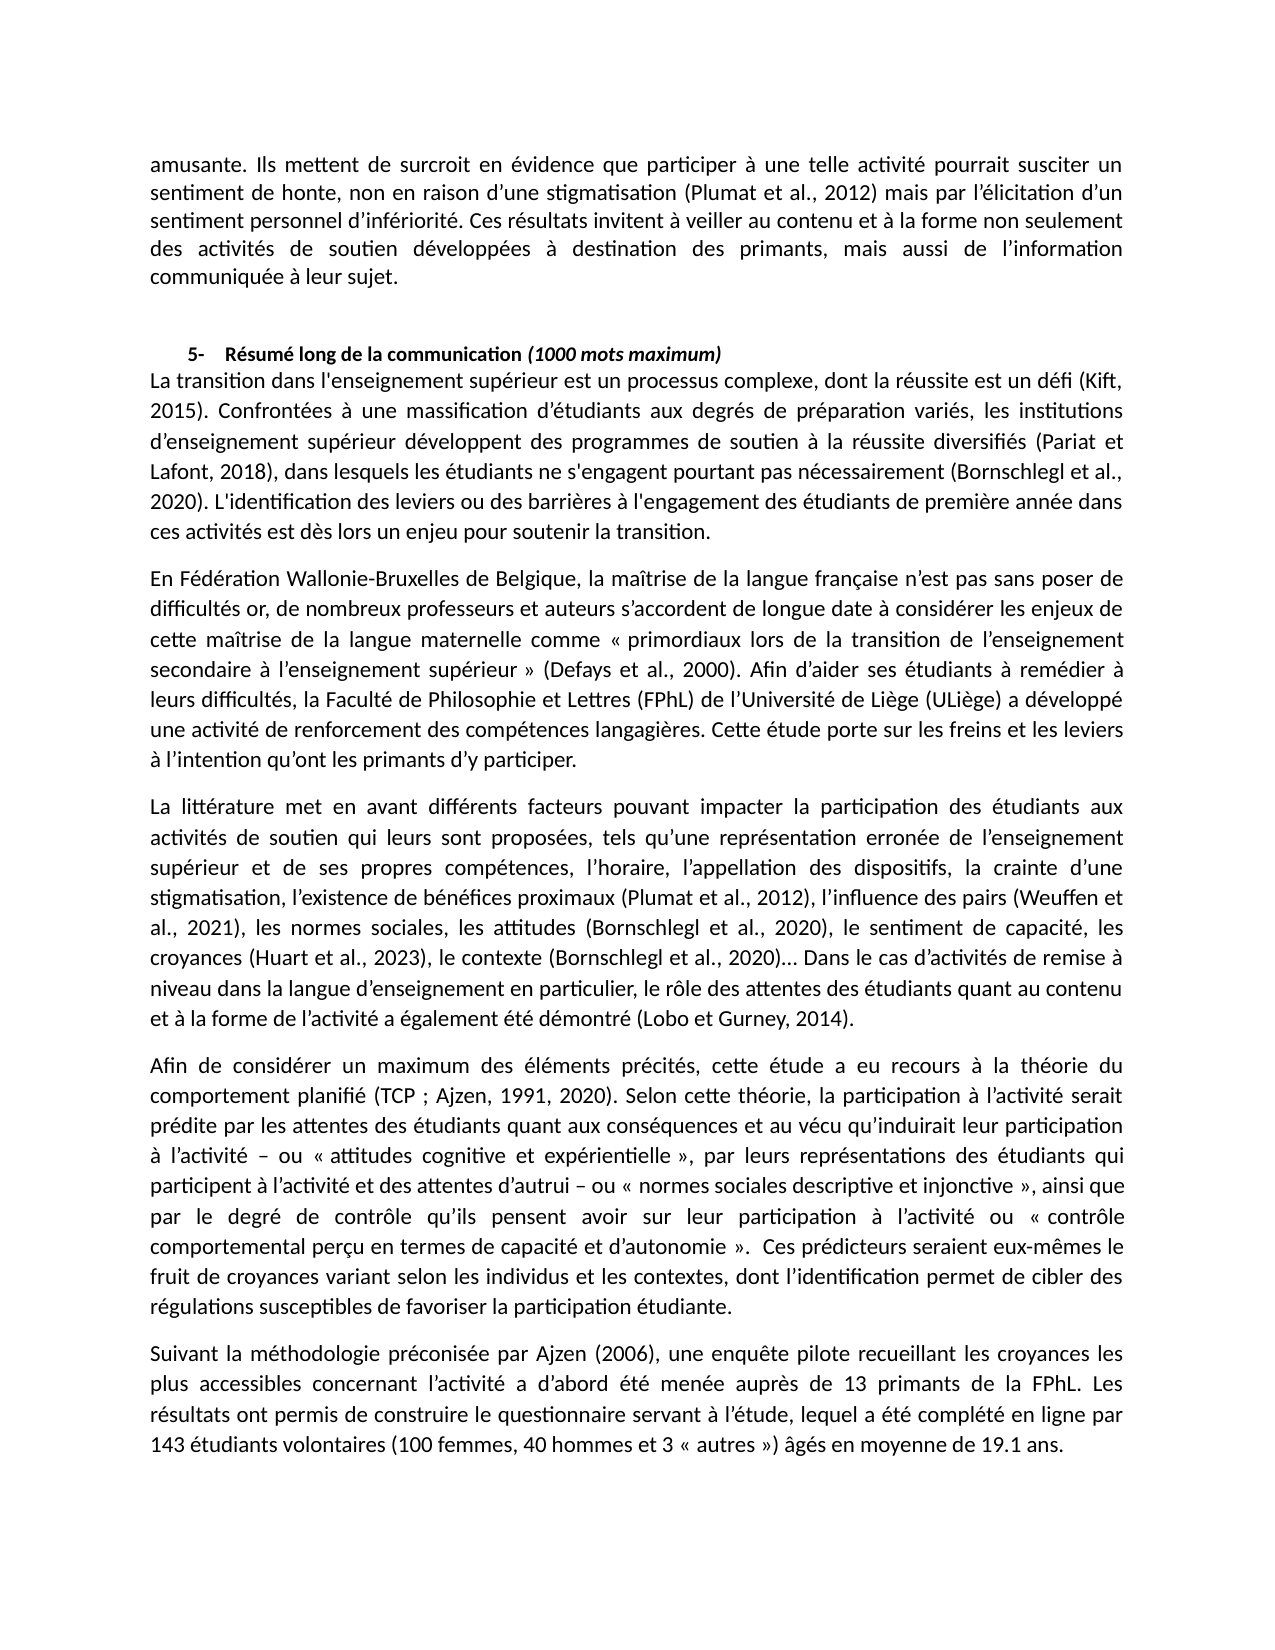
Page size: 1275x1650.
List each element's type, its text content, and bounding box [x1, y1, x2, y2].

text Afin de considérer un maximum des éléments précités, cette étude a eu recours à la théorie du comportement planifié (TCP ; Ajzen, 1991, 2020). Selon cette théorie, la participation à l’activité serait prédite par les attentes des étudiants quant aux conséquences et au vécu qu’induirait leur participation à l’activité – ou « attitudes cognitive et expérientielle », par leurs représentations des étudiants qui participent à l’activité et des attentes d’autrui – ou « normes sociales descriptive et injonctive », ainsi que par le degré de contrôle qu’ils pensent avoir sur leur participation à l’activité ou « contrôle comportemental perçu en termes de capacité et d’autonomie ». Ces prédicteurs seraient eux-mêmes le fruit de croyances variant selon les individus et les contextes, dont l’identification permet de cibler des régulations susceptibles de favoriser la participation étudiante. [150, 1051, 1125, 1320]
text La transition dans l'enseignement supérieur est un processus complexe, dont la réussite est un défi (Kift, 2015). Confrontées à une massification d’étudiants aux degrés de préparation variés, les institutions d’enseignement supérieur développent des programmes de soutien à la réussite diversifiés (Pariat et Lafont, 2018), dans lesquels les étudiants ne s'engagent pourtant pas nécessairement (Bornschlegl et al., 2020). L'identification des leviers ou des barrières à l'engagement des étudiants de première année dans ces activités est dès lors un enjeu pour soutenir la transition. [150, 366, 1125, 545]
text En Fédération Wallonie-Bruxelles de Belgique, la maîtrise de la langue française n’est pas sans poser de difficultés or, de nombreux professeurs et auteurs s’accordent de longue date à considérer les enjeux de cette maîtrise de la langue maternelle comme « primordiaux lors de la transition de l’enseignement secondaire à l’enseignement supérieur » (Defays et al., 2000). Afin d’aider ses étudiants à remédier à leurs difficultés, la Faculté de Philosophie et Lettres (FPhL) de l’Université de Liège (ULiège) a développé une activité de renforcement des compétences langagières. Cette étude porte sur les freins et les leviers à l’intention qu’ont les primants d’y participer. [150, 564, 1125, 773]
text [150, 150, 1125, 290]
list Résumé long de la communication (1000 mots maximum) [187, 341, 1125, 366]
text La littérature met en avant différents facteurs pouvant impacter la participation des étudiants aux activités de soutien qui leurs sont proposées, tels qu’une représentation erronée de l’enseignement supérieur et de ses propres compétences, l’horaire, l’appellation des dispositifs, la crainte d’une stigmatisation, l’existence de bénéfices proximaux (Plumat et al., 2012), l’influence des pairs (Weuffen et al., 2021), les normes sociales, les attitudes (Bornschlegl et al., 2020), le sentiment de capacité, les croyances (Huart et al., 2023), le contexte (Bornschlegl et al., 2020)… Dans le cas d’activités de remise à niveau dans la langue d’enseignement en particulier, le rôle des attentes des étudiants quant au contenu et à la forme de l’activité a également été démontré (Lobo et Gurney, 2014). [150, 792, 1125, 1032]
text Suivant la méthodologie préconisée par Ajzen (2006), une enquête pilote recueillant les croyances les plus accessibles concernant l’activité a d’abord été menée auprès de 13 primants de la FPhL. Les résultats ont permis de construire le questionnaire servant à l’étude, lequel a été complété en ligne par 143 étudiants volontaires (100 femmes, 40 hommes et 3 « autres ») âgés en moyenne de 19.1 ans. [150, 1339, 1125, 1458]
